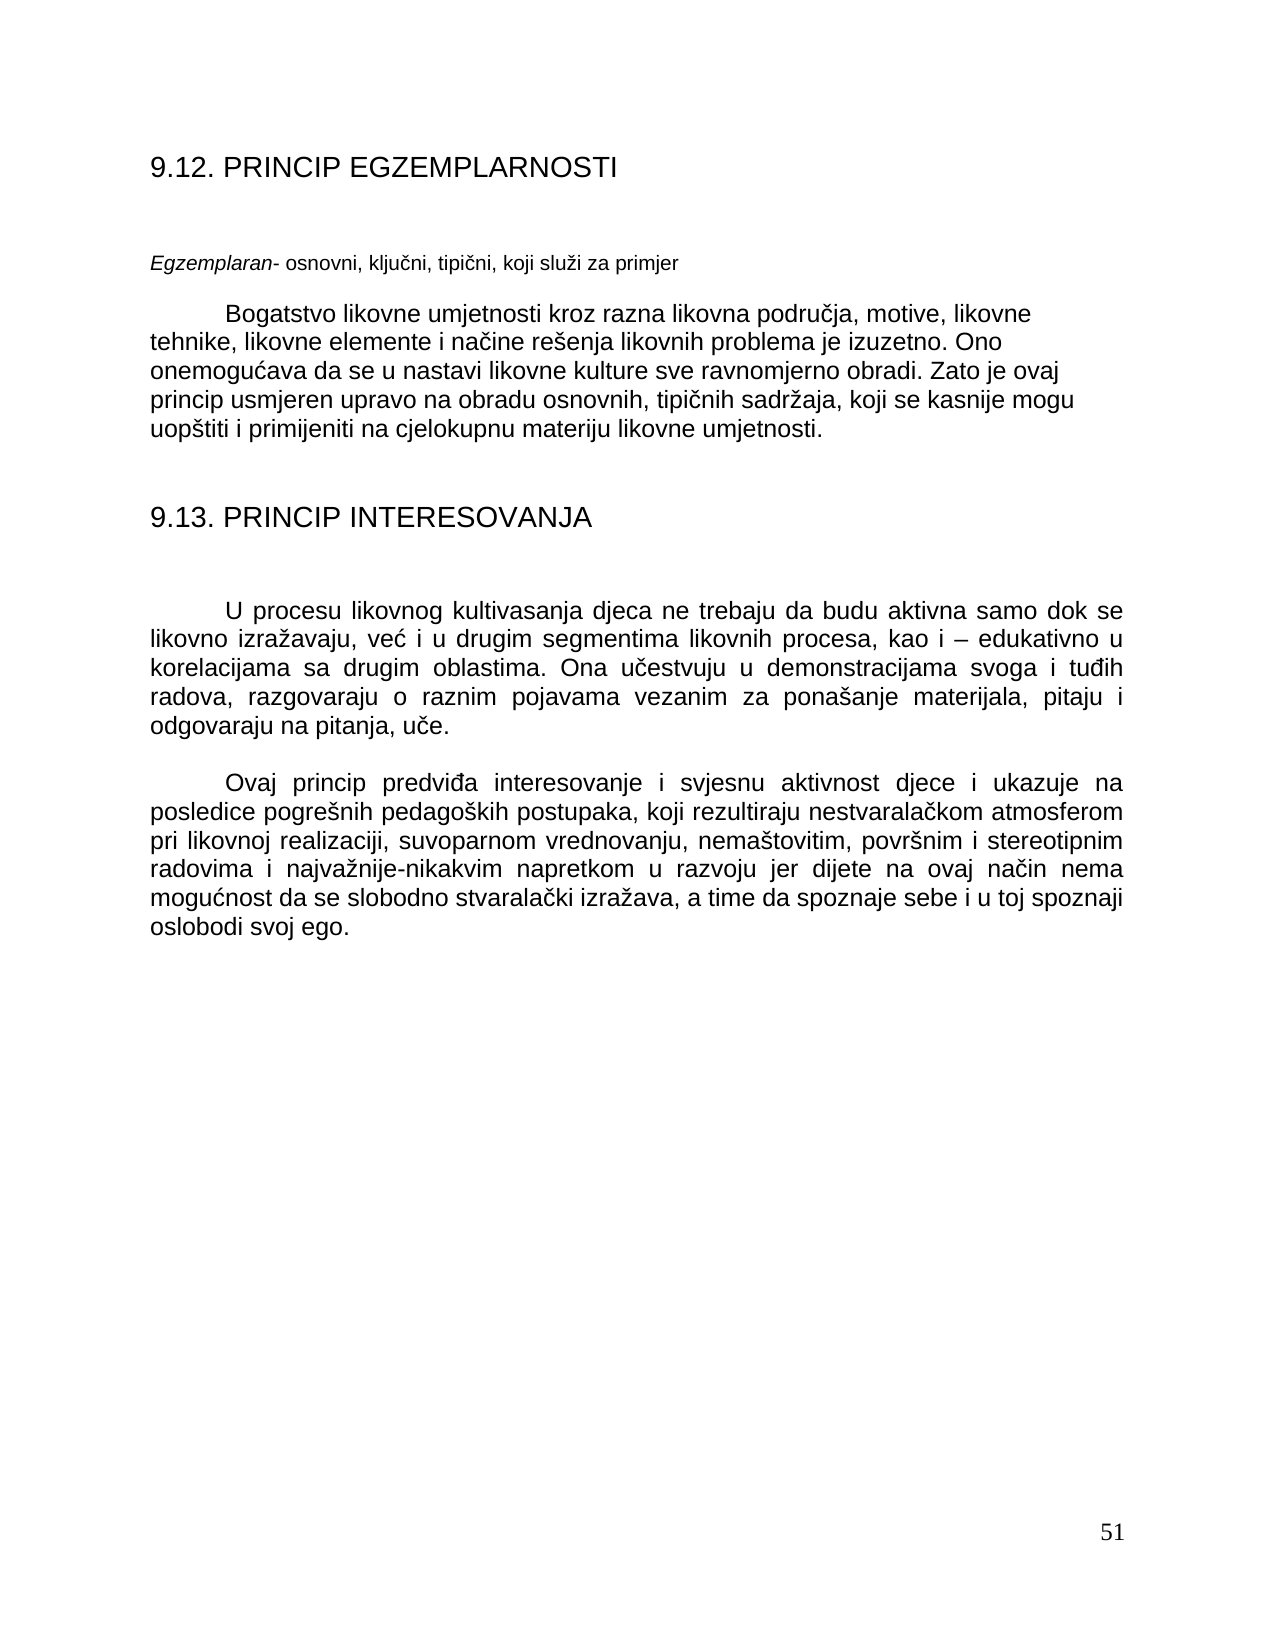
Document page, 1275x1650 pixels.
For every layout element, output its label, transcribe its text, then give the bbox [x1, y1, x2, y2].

text 9.12. PRINCIP EGZEMPLARNOSTI [150, 150, 1125, 183]
text U procesu likovnog kultivasanja djeca ne trebaju da budu aktivna samo dok se likovno izražavaju, već i u drugim segmentima likovnih procesa, kao i – edukativno u korelacijama sa drugim oblastima. Ona učestvuju u demonstracijama svoga i tuđih radova, razgovaraju o raznim pojavama vezanim za ponašanje materijala, pitaju i odgovaraju na pitanja, uče. [150, 596, 1125, 739]
text Egzemplaran- osnovni, ključni, tipični, koji služi za primjer [150, 251, 1125, 274]
text Bogatstvo likovne umjetnosti kroz razna likovna područja, motive, likovne tehnike, likovne elemente i načine rešenja likovnih problema je izuzetno. Ono [150, 298, 1125, 356]
text Ovaj princip predviđa interesovanje i svjesnu aktivnost djece i ukazuje na posledice pogrešnih pedagoških postupaka, koji rezultiraju nestvaralačkom atmosferom pri likovnoj realizaciji, suvoparnom vrednovanju, nemaštovitim, površnim i stereotipnim radovima i najvažnije-nikakvim napretkom u razvoju jer dijete na ovaj način nema mogućnost da se slobodno stvaralački izražava, a time da spoznaje sebe i u toj spoznaji oslobodi svoj ego. [150, 768, 1125, 941]
text 9.13. PRINCIP INTERESOVANJA [150, 500, 1125, 533]
text onemogućava da se u nastavi likovne kulture sve ravnomjerno obradi. Zato je ovaj princip usmjeren upravo na obradu osnovnih, tipičnih sadržaja, koji se kasnije mogu uopštiti i primijeniti na cjelokupnu materiju likovne umjetnosti. [150, 356, 1125, 442]
